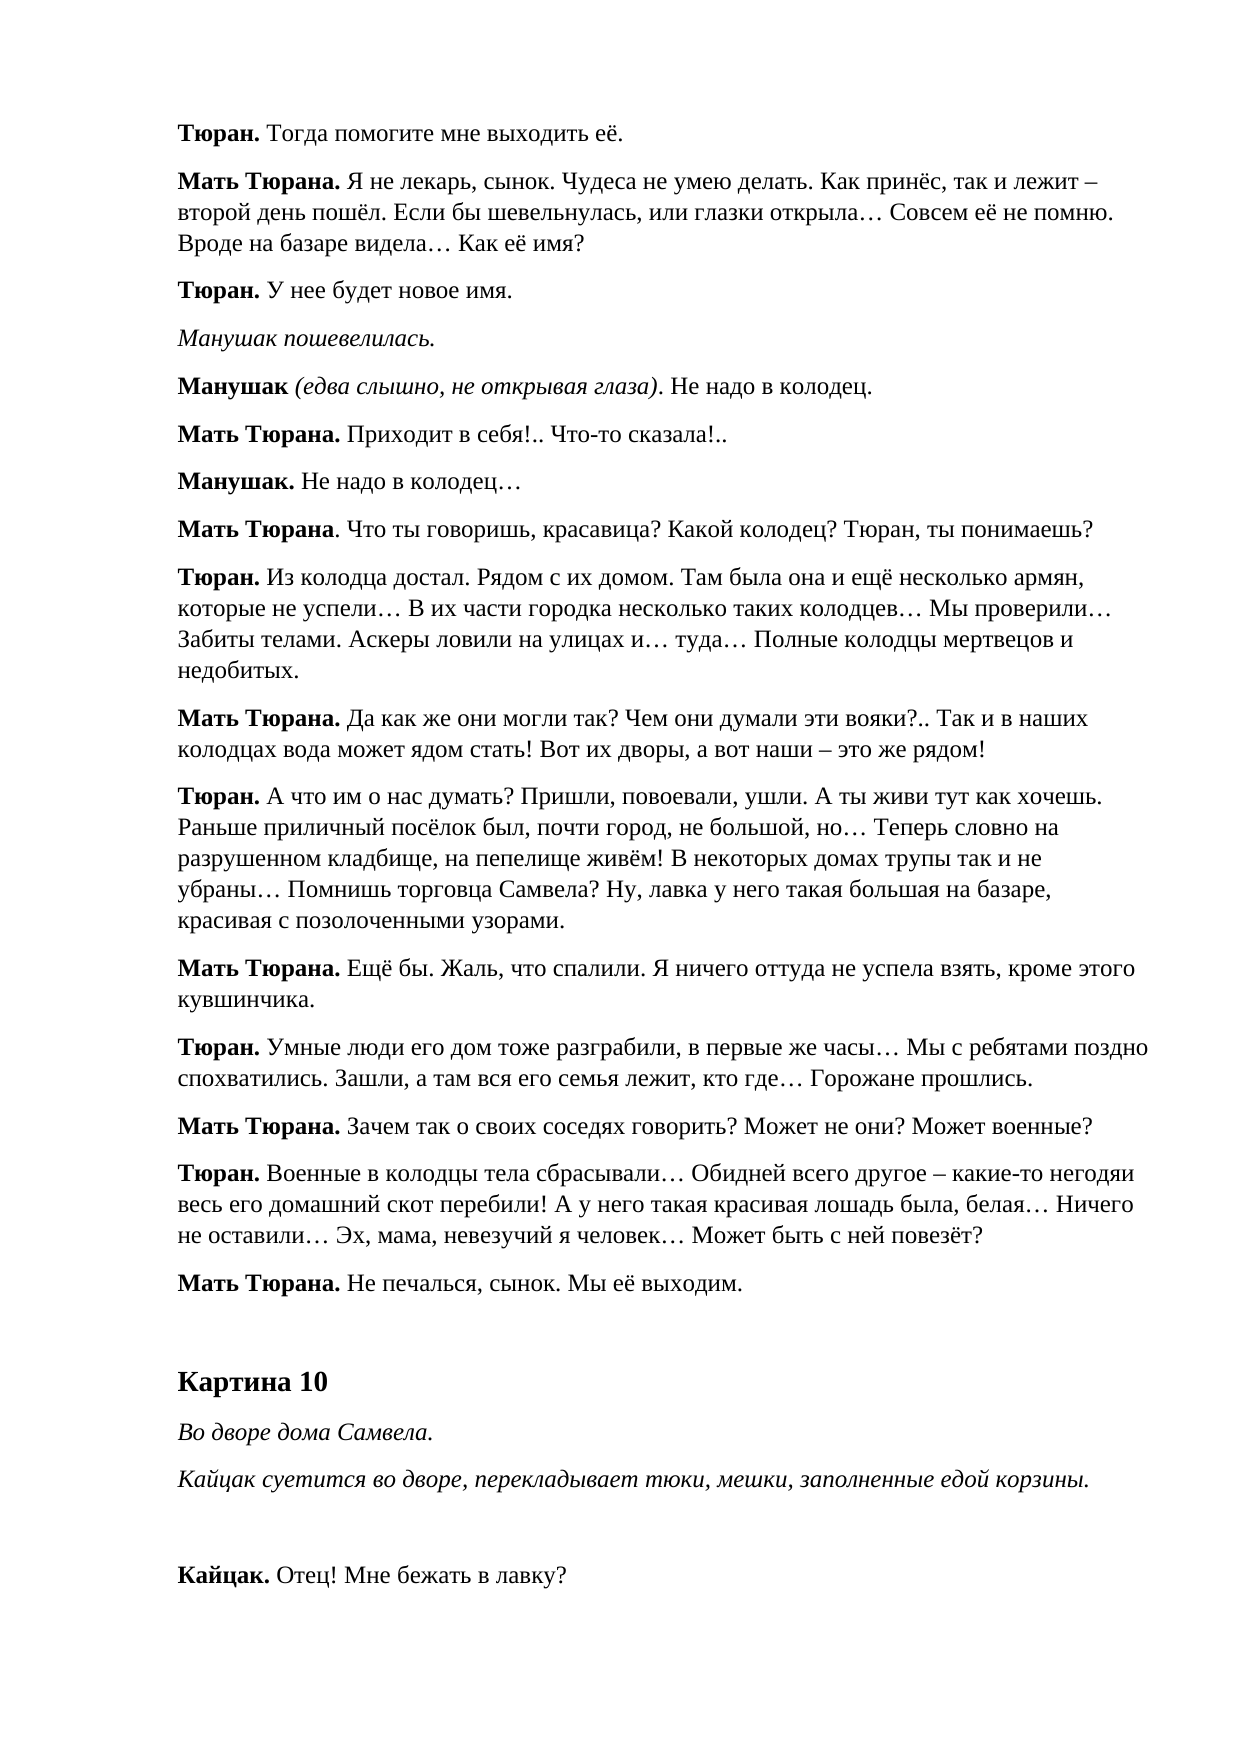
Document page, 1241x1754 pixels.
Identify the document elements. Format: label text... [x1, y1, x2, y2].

text Мать Тюрана. Ещё бы. Жаль, что спалили. Я ничего оттуда не успела взять, кроме этого кувшинчика. [177, 953, 1152, 1013]
text Мать Тюрана. Да как же они могли так? Чем они думали эти вояки?.. Так и в наших колодцах вода может ядом стать! Вот их дворы, а вот наши – это же рядом! [177, 703, 1152, 762]
text Тюран. Умные люди его дом тоже разграбили, в первые же часы… Мы с ребятами поздно спохватились. Зашли, а там вся его семья лежит, кто где… Горожане прошлись. [177, 1032, 1152, 1092]
text Во дворе дома Самвела. [177, 1417, 1152, 1445]
text Тюран. А что им о нас думать? Пришли, повоевали, ушли. А ты живи тут как хочешь. Раньше приличный посёлок был, почти город, не большой, но… Теперь словно на разрушенном кладбище, на пепелище живём! В некоторых домах трупы так и не убраны… Помнишь торговца Самвела? Ну, лавка у него такая большая на базаре, красивая с позолоченными узорами. [177, 781, 1152, 934]
text Мать Тюрана. Приходит в себя!.. Что-то сказала!.. [177, 419, 1152, 447]
text Манушак (едва слышно, не открывая глаза). Не надо в колодец. [177, 371, 1152, 400]
text Мать Тюрана. Я не лекарь, сынок. Чудеса не умею делать. Как принёс, так и лежит – второй день пошёл. Если бы шевельнулась, или глазки открыла… Совсем её не помню. Вроде на базаре видела… Как её имя? [177, 166, 1152, 257]
text Тюран. Тогда помогите мне выходить её. [177, 118, 1152, 147]
text Тюран. У нее будет новое имя. [177, 276, 1152, 304]
text Мать Тюрана. Не печалься, сынок. Мы её выходим. [177, 1268, 1152, 1297]
text Кайцак суетится во дворе, перекладывает тюки, мешки, заполненные едой корзины. [177, 1464, 1152, 1493]
text Кайцак. Отец! Мне бежать в лавку? [177, 1560, 1152, 1588]
text Манушак. Не надо в колодец… [177, 466, 1152, 495]
text Тюран. Из колодца достал. Рядом с их домом. Там была она и ещё несколько армян, которые не успели… В их части городка несколько таких колодцев… Мы проверили… Забиты телами. Аскеры ловили на улицах и… туда… Полные колодцы мертвецов и недобитых. [177, 562, 1152, 684]
text Манушак пошевелилась. [177, 323, 1152, 352]
text Тюран. Военные в колодцы тела сбрасывали… Обидней всего другое – какие-то негодяи весь его домашний скот перебили! А у него такая красивая лошадь была, белая… Ничего не оставили… Эх, мама, невезучий я человек… Может быть с ней повезёт? [177, 1158, 1152, 1249]
text Мать Тюрана. Зачем так о своих соседях говорить? Может не они? Может военные? [177, 1111, 1152, 1139]
text Картина 10 [177, 1364, 1152, 1397]
text Мать Тюрана. Что ты говоришь, красавица? Какой колодец? Тюран, ты понимаешь? [177, 514, 1152, 543]
